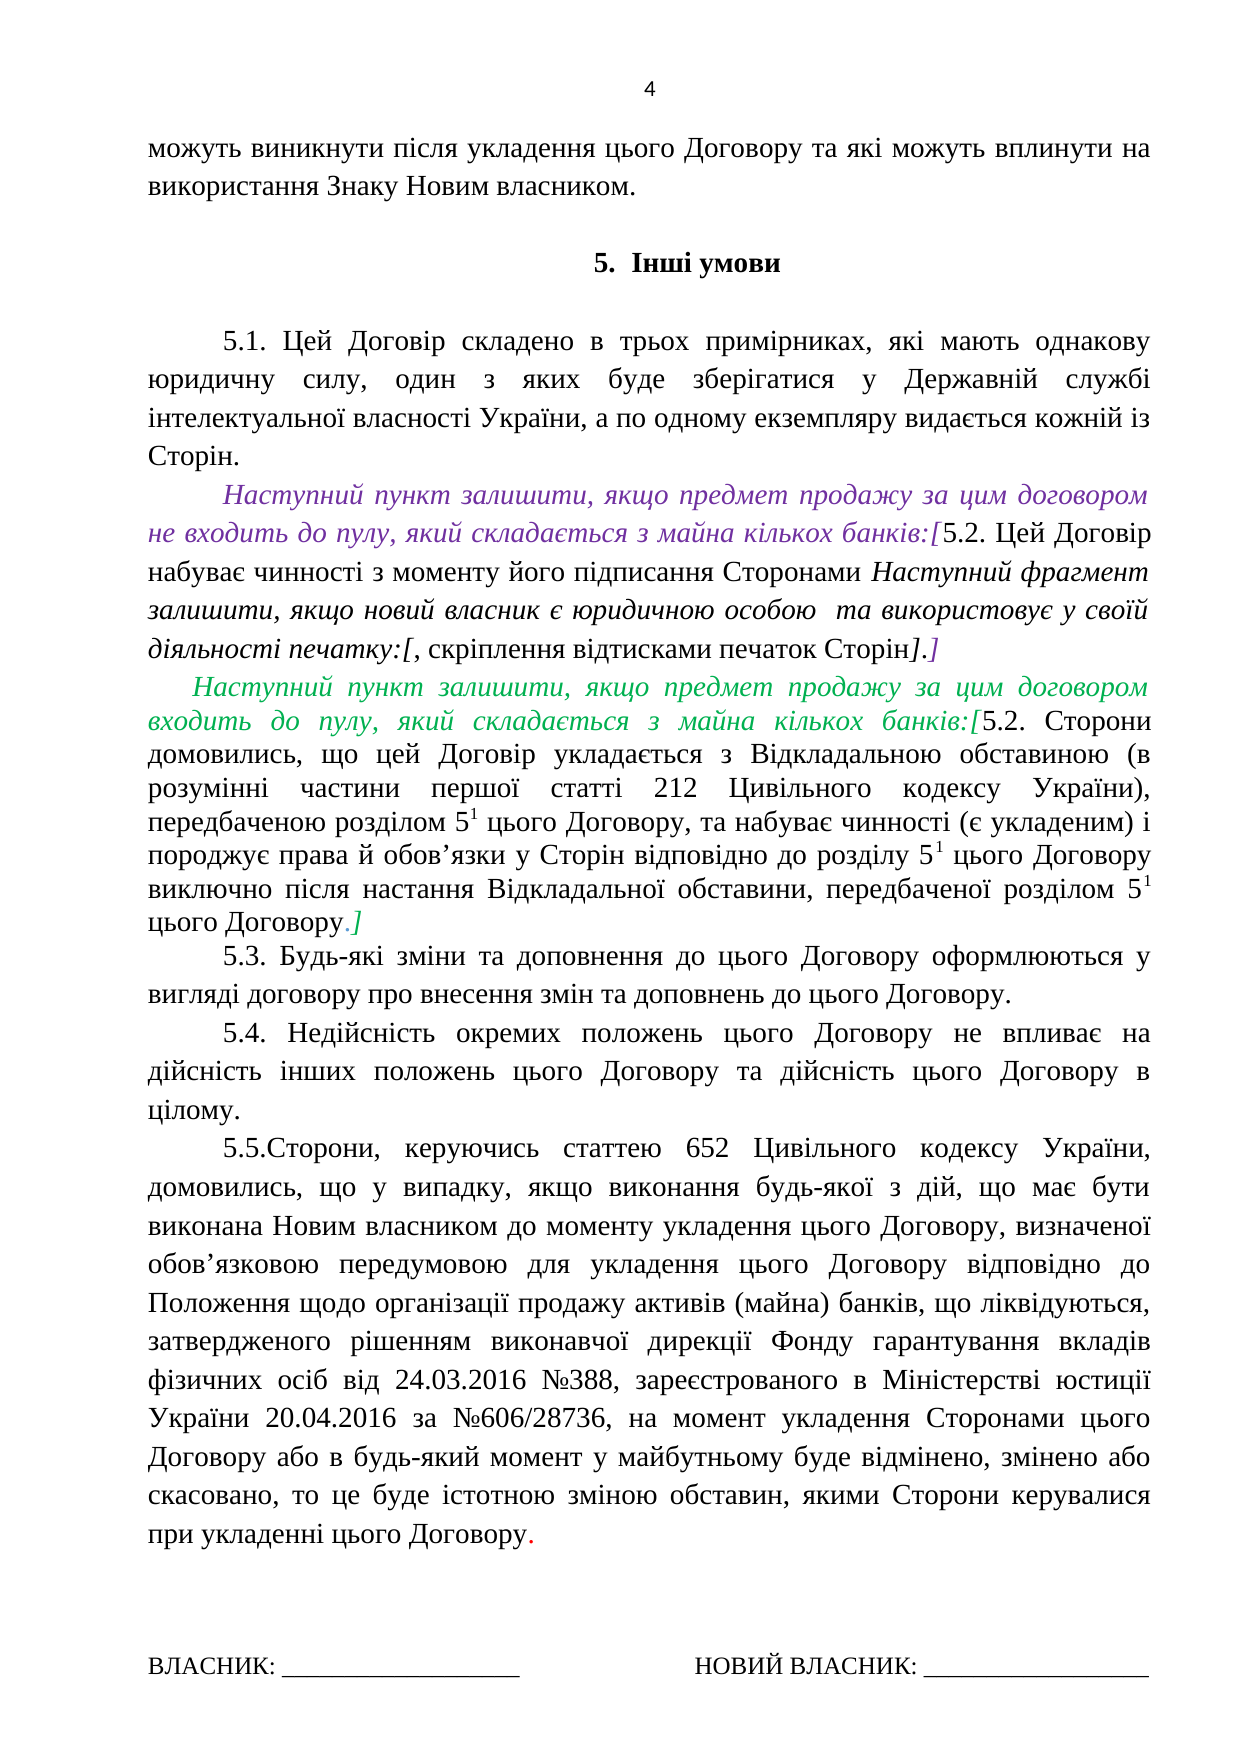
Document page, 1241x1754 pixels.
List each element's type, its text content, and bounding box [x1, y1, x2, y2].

text Наступний пункт залишити, якщо предмет продажу за цим договором не входить до пулу, який складається з майна кількох банків:[5.2. Цей Договір набуває чинності з моменту його підписання Сторонами Наступний фрагмент залишити, якщо новий власник є юридичною особою та використовує у своїй діяльності печатку:[, скріплення відтисками печаток Сторін].] [148, 477, 1152, 664]
text 5.5.Сторони, керуючись статтею 652 Цивільного кодексу України, домовились, що у випадку, якщо виконання будь-якої з дій, що має бути виконана Новим власником до моменту укладення цього Договору, визначеної обов’язковою передумовою для укладення цього Договору відповідно до Положення щодо організації продажу активів (майна) банків, що ліквідуються, затвердженого рішенням виконавчої дирекції Фонду гарантування вкладів фізичних осіб від 24.03.2016 №388, зареєстрованого в Міністерстві юстиції України 20.04.2016 за №606/28736, на момент укладення Сторонами цього Договору або в будь-який момент у майбутньому буде відмінено, змінено або скасовано, то це буде істотною зміною обставин, якими Сторони керувалися при укладенні цього Договору. [148, 1131, 1152, 1549]
text 5.4. Недійсність окремих положень цього Договору не впливає на дійсність інших положень цього Договору та дійсність цього Договору в цілому. [148, 1015, 1152, 1126]
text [148, 130, 1152, 202]
text 5.1. Цей Договір складено в трьох примірниках, які мають однакову юридичну силу, один з яких буде зберігатися у Державній службі інтелектуальної власності України, а по одному екземпляру видається кожній із Сторін. [148, 323, 1152, 472]
text Наступний пункт залишити, якщо предмет продажу за цим договором входить до пулу, який складається з майна кількох банків:[5.2. Сторони домовились, що цей Договір укладається з Відкладальною обставиною (в розумінні частини першої статті 212 Цивільного кодексу України), передбаченою розділом 51 цього Договору, та набуває чинності (є укладеним) і породжує права й обов’язки у Сторін відповідно до розділу 51 цього Договору виключно після настання Відкладальної обставини, передбаченої розділом 51 цього Договору.] [148, 669, 1152, 938]
text 5.3. Будь-які зміни та доповнення до цього Договору оформлюються у вигляді договору про внесення змін та доповнень до цього Договору. [148, 938, 1152, 1010]
list Інші умови [223, 246, 1152, 279]
